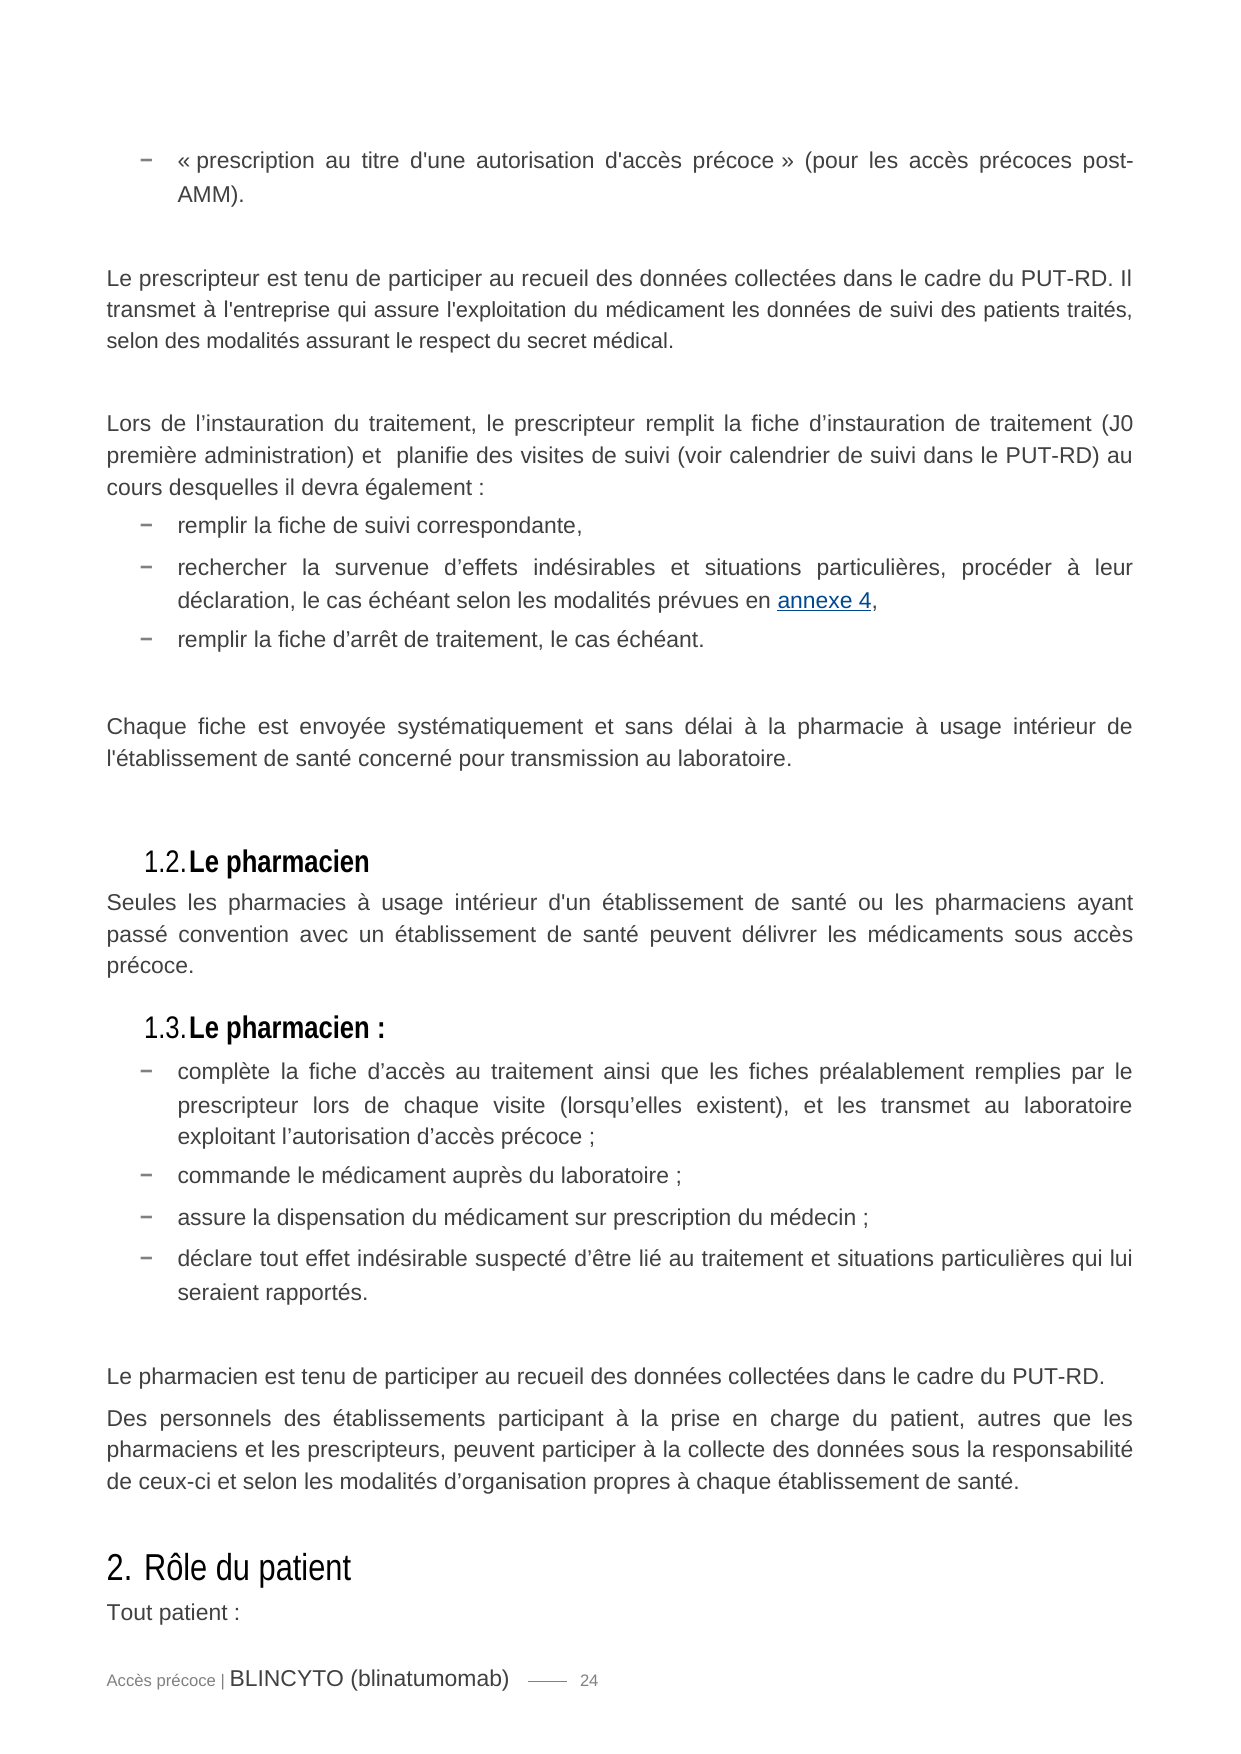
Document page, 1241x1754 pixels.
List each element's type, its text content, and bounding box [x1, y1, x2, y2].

list commande le médicament auprès du laboratoire ; [139, 1159, 1134, 1190]
subtitle Le pharmacien [144, 843, 1134, 879]
list remplir la fiche d’arrêt de traitement, le cas échéant. [139, 623, 1134, 654]
text Chaque fiche est envoyée systématiquement et sans délai à la pharmacie à usage intérieur de l'établissement de santé concerné pour transmission au laboratoire. [106, 713, 1134, 771]
text Le prescripteur est tenu de participer au recueil des données collectées dans le cadre du PUT-RD. Il transmet à l'entreprise qui assure l'exploitation du médicament les données de suivi des patients traités, selon des modalités assurant le respect du secret médical. [106, 265, 1134, 353]
text Des personnels des établissements participant à la prise en charge du patient, autres que les pharmaciens et les prescripteurs, peuvent participer à la collecte des données sous la responsabilité de ceux-ci et selon les modalités d’organisation propres à chaque établissement de santé. [106, 1405, 1134, 1494]
list complète la fiche d’accès au traitement ainsi que les fiches préalablement remplies par le prescripteur lors de chaque visite (lorsqu’elles existent), et les transmet au laboratoire exploitant l’autorisation d’accès précoce ; [139, 1055, 1134, 1150]
list « prescription au titre d'une autorisation d'accès précoce » (pour les accès précoces post-AMM). [139, 144, 1134, 207]
text Seules les pharmacies à usage intérieur d'un établissement de santé ou les pharmaciens ayant passé convention avec un établissement de santé peuvent délivrer les médicaments sous accès précoce. [106, 889, 1134, 979]
list assure la dispensation du médicament sur prescription du médecin ; [139, 1201, 1134, 1232]
subtitle Rôle du patient [106, 1546, 1134, 1589]
list rechercher la survenue d’effets indésirables et situations particulières, procéder à leur déclaration, le cas échéant selon les modalités prévues en annexe 4, [139, 551, 1134, 614]
text Lors de l’instauration du traitement, le prescripteur planifie des visites de suivi (voir calendrier de suivi dans le PUT-RD) au cours desquelles il devra également : [106, 410, 1134, 500]
subtitle Le pharmacien : [144, 1009, 1134, 1045]
list déclare tout effet indésirable suspecté d’être lié au traitement et situations particulières qui lui seraient rapportés. [139, 1242, 1134, 1305]
text Le pharmacien est tenu de participer au recueil des données collectées dans le cadre du PUT-RD. [106, 1363, 1134, 1389]
list , [139, 509, 1134, 541]
text Tout patient : [106, 1599, 1134, 1625]
